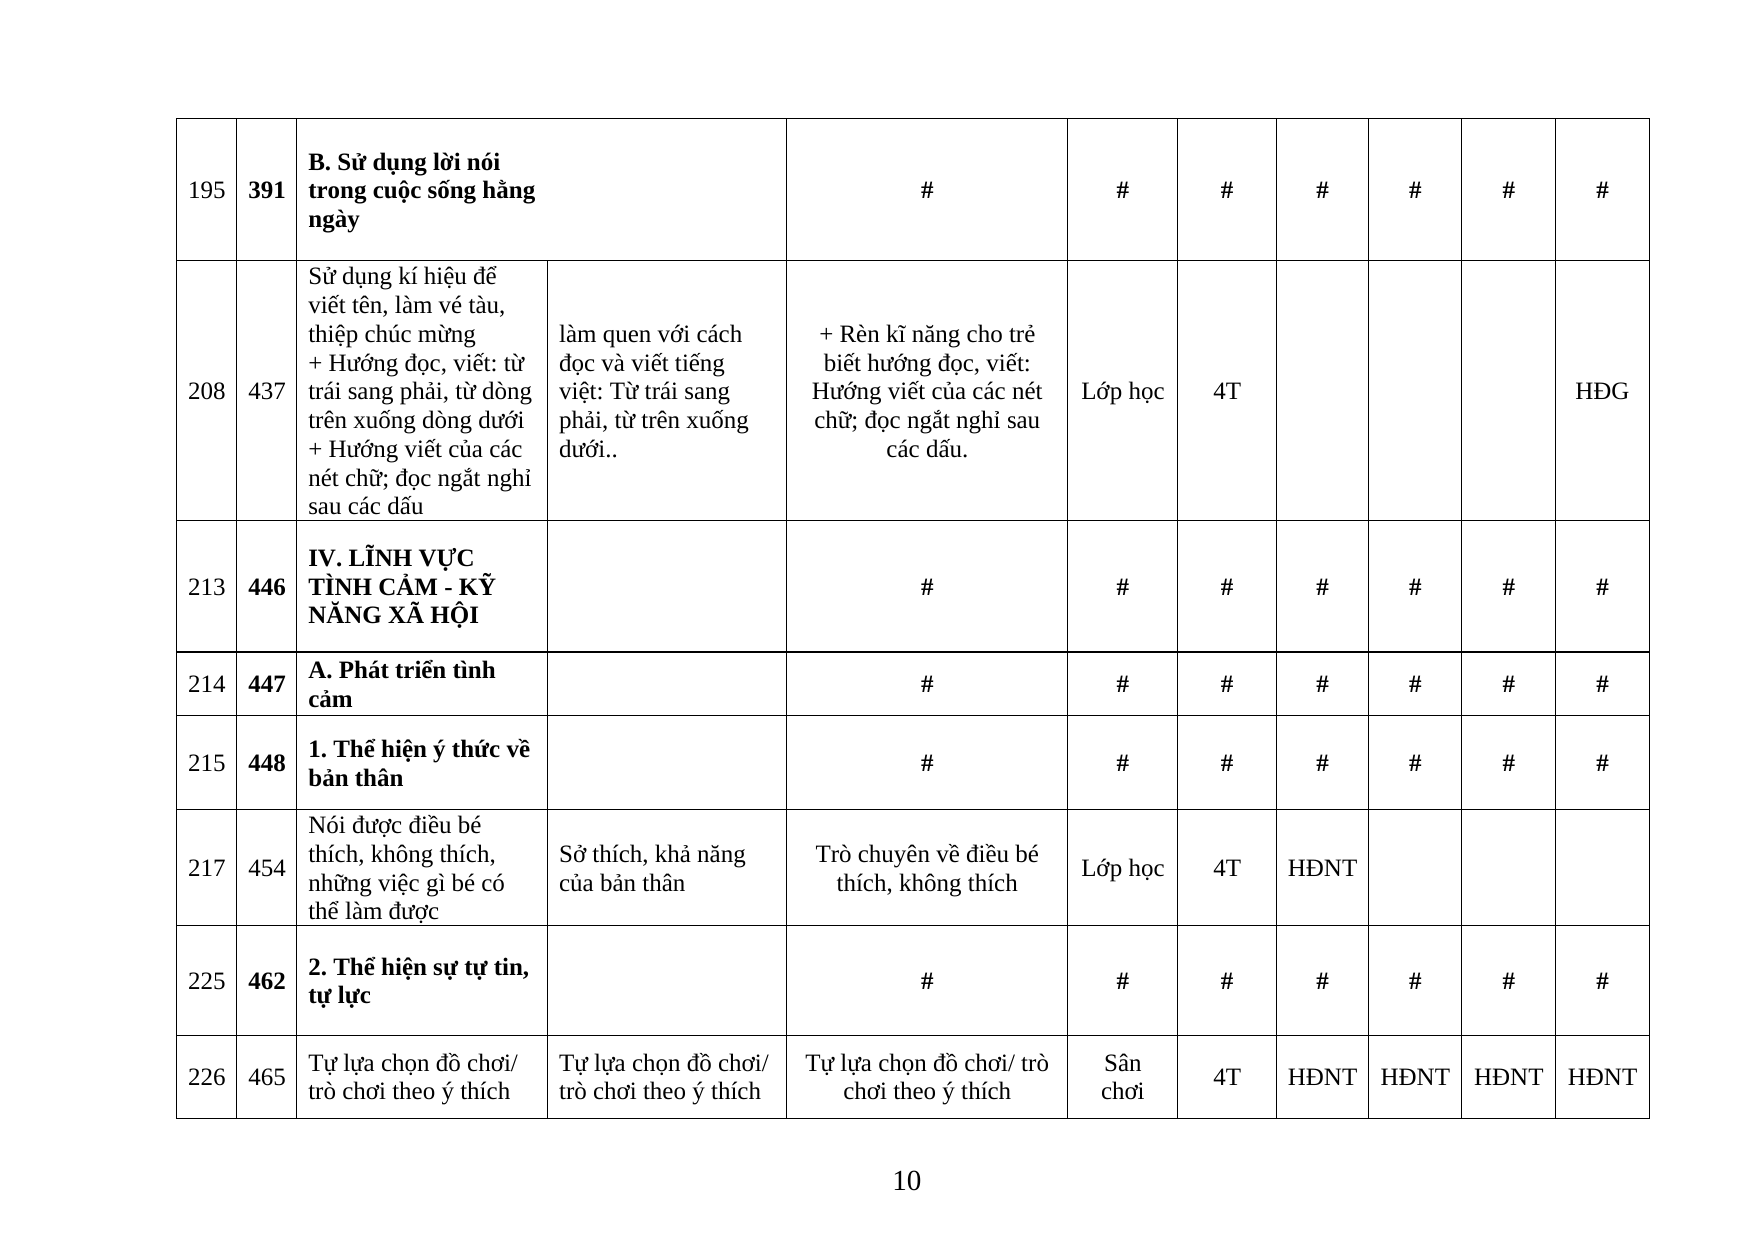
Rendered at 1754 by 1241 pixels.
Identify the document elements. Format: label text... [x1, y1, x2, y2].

table_cell Trò chuyên về điều bé thích, không thích [787, 810, 1067, 925]
table_cell [548, 119, 786, 260]
table_cell # [787, 926, 1067, 1034]
table_cell # [1068, 119, 1177, 260]
table_cell # [1462, 653, 1555, 715]
table_cell # [1462, 716, 1555, 809]
table_cell # [1277, 926, 1368, 1034]
table_cell # [1369, 716, 1461, 809]
table_cell Sân chơi [1068, 1036, 1177, 1117]
table_cell # [1178, 521, 1276, 651]
table_cell Tự lựa chọn đồ chơi/ trò chơi theo ý thích [297, 1036, 547, 1117]
table_cell # [1178, 926, 1276, 1034]
table_cell [1369, 810, 1461, 925]
table_cell # [1369, 119, 1461, 260]
table_cell # [1178, 653, 1276, 715]
table_cell Nói được điều bé thích, không thích, những việc gì bé có thể làm được [297, 810, 547, 925]
table_cell # [1068, 716, 1177, 809]
table_cell 226 [177, 1036, 236, 1117]
table_cell # [1277, 653, 1368, 715]
table_cell 465 [237, 1036, 296, 1117]
table_cell [1462, 810, 1555, 925]
table_cell [548, 716, 786, 809]
table_cell # [1068, 653, 1177, 715]
table_cell # [1369, 653, 1461, 715]
table_cell 4T [1178, 261, 1276, 520]
table_cell # [1556, 521, 1649, 651]
table_cell [1556, 810, 1649, 925]
table_cell HĐNT [1462, 1036, 1555, 1117]
table_cell 4T [1178, 1036, 1276, 1117]
table_cell 447 [237, 653, 296, 715]
table_cell 448 [237, 716, 296, 809]
table_cell HĐNT [1369, 1036, 1461, 1117]
table_cell [1462, 261, 1555, 520]
table_cell 4T [1178, 810, 1276, 925]
table_cell IV. LĨNH VỰC TÌNH CẢM - KỸ NĂNG XÃ HỘI [297, 521, 547, 651]
table_cell [548, 653, 786, 715]
table_cell 462 [237, 926, 296, 1034]
table_cell HĐNT [1556, 1036, 1649, 1117]
table_cell HĐG [1556, 261, 1649, 520]
table_cell A. Phát triển tình cảm [297, 653, 547, 715]
table_cell # [1277, 119, 1368, 260]
table_cell 214 [177, 653, 236, 715]
table_cell Lớp học [1068, 810, 1177, 925]
table_cell # [1556, 653, 1649, 715]
table_cell # [787, 716, 1067, 809]
table_cell B. Sử dụng lời nói trong cuộc sống hằng ngày [297, 119, 548, 260]
table_cell 217 [177, 810, 236, 925]
table_cell # [1462, 521, 1555, 651]
table_cell # [787, 119, 1067, 260]
table_cell HĐNT [1277, 810, 1368, 925]
table_cell [1277, 261, 1368, 520]
table_cell Tự lựa chọn đồ chơi/ trò chơi theo ý thích [548, 1036, 786, 1117]
table_cell # [1178, 716, 1276, 809]
table_cell Sở thích, khả năng của bản thân [548, 810, 786, 925]
table_cell # [1462, 119, 1555, 260]
table_cell làm quen với cách đọc và viết tiếng việt: Từ trái sang phải, từ trên xuống dưới.. [548, 261, 786, 520]
table_cell Lớp học [1068, 261, 1177, 520]
table_cell # [1556, 716, 1649, 809]
table_cell # [787, 521, 1067, 651]
table_cell # [1369, 926, 1461, 1034]
table_cell # [1277, 716, 1368, 809]
table_cell HĐNT [1277, 1036, 1368, 1117]
table_cell 208 [177, 261, 236, 520]
table_cell 195 [177, 119, 236, 260]
table_cell Tự lựa chọn đồ chơi/ trò chơi theo ý thích [787, 1036, 1067, 1117]
table_cell + Rèn kĩ năng cho trẻ biết hướng đọc, viết: Hướng viết của các nét chữ; đọc ngắt nghỉ sau các dấu. [787, 261, 1067, 520]
table_cell [548, 926, 786, 1034]
table_cell # [1178, 119, 1276, 260]
table_cell # [1277, 521, 1368, 651]
table_cell # [1556, 119, 1649, 260]
table_cell 391 [237, 119, 296, 260]
table_cell 213 [177, 521, 236, 651]
table_cell 437 [237, 261, 296, 520]
table_cell 215 [177, 716, 236, 809]
table_cell 446 [237, 521, 296, 651]
table_cell 454 [237, 810, 296, 925]
table_cell # [1369, 521, 1461, 651]
table_cell 225 [177, 926, 236, 1034]
table_cell # [787, 653, 1067, 715]
table_cell # [1462, 926, 1555, 1034]
table_cell [548, 521, 786, 651]
table_cell [1369, 261, 1461, 520]
table_cell # [1556, 926, 1649, 1034]
table_cell 1. Thể hiện ý thức về bản thân [297, 716, 547, 809]
table_cell Sử dụng kí hiệu để viết tên, làm vé tàu, thiệp chúc mừng + Hướng đọc, viết: từ trái sang phải, từ dòng trên xuống dòng dưới + Hướng viết của các nét chữ; đọc ngắt nghỉ sau các dấu [297, 261, 547, 520]
table_cell # [1068, 521, 1177, 651]
table_cell 2. Thể hiện sự tự tin, tự lực [297, 926, 547, 1034]
table_cell # [1068, 926, 1177, 1034]
